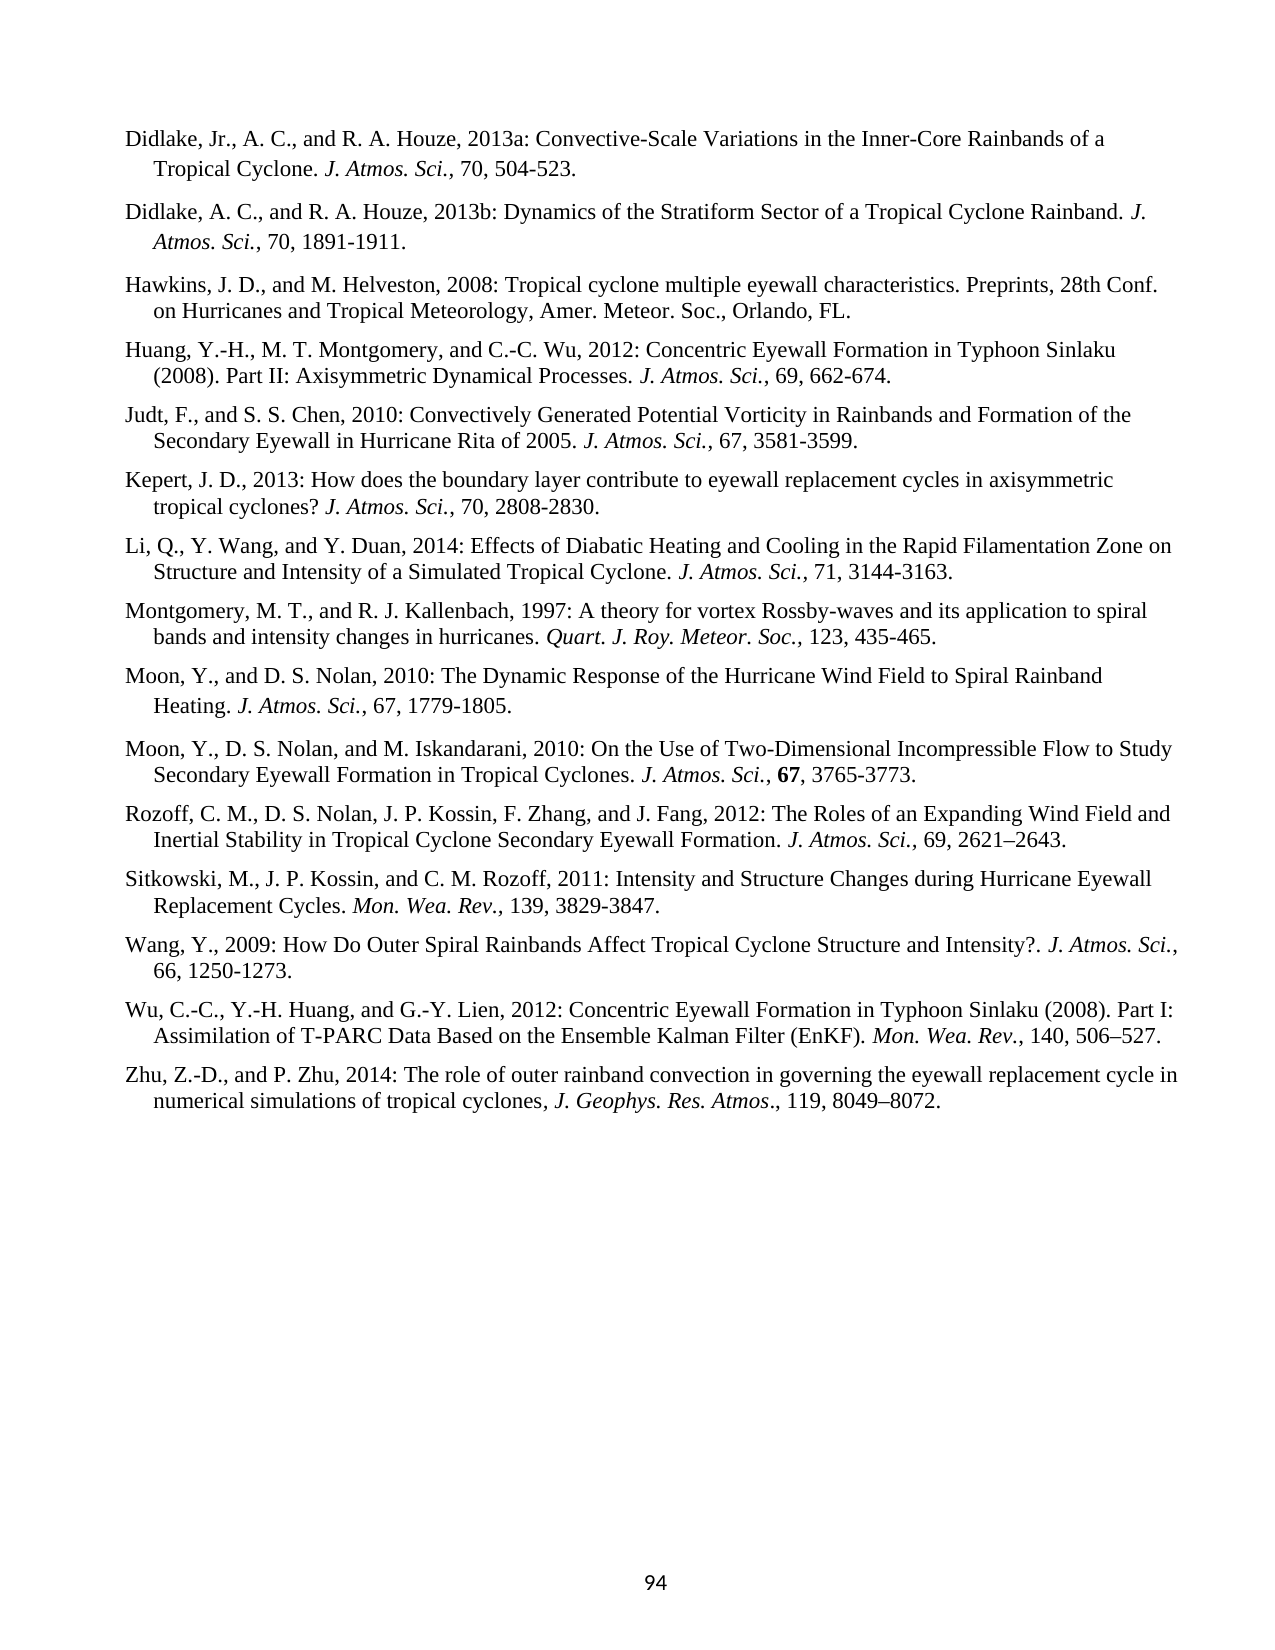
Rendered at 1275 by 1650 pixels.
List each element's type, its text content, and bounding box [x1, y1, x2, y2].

text Judt, F., and S. S. Chen, 2010: Convectively Generated Potential Vorticity in Rainbands and Formation of the Secondary Eyewall in Hurricane Rita of 2005. J. Atmos. Sci., 67, 3581-3599. [125, 401, 1185, 454]
text Kepert, J. D., 2013: How does the boundary layer contribute to eyewall replacement cycles in axisymmetric tropical cyclones? J. Atmos. Sci., 70, 2808-2830. [125, 466, 1185, 519]
text Rozoff, C. M., D. S. Nolan, J. P. Kossin, F. Zhang, and J. Fang, 2012: The Roles of an Expanding Wind Field and Inertial Stability in Tropical Cyclone Secondary Eyewall Formation. J. Atmos. Sci., 69, 2621–2643. [125, 800, 1185, 853]
text Wang, Y., 2009: How Do Outer Spiral Rainbands Affect Tropical Cyclone Structure and Intensity?. J. Atmos. Sci., 66, 1250-1273. [125, 931, 1185, 983]
text Didlake, A. C., and R. A. Houze, 2013b: Dynamics of the Stratiform Sector of a Tropical Cyclone Rainband. J. Atmos. Sci., 70, 1891-1911. [125, 198, 1185, 254]
text Huang, Y.-H., M. T. Montgomery, and C.-C. Wu, 2012: Concentric Eyewall Formation in Typhoon Sinlaku (2008). Part II: Axisymmetric Dynamical Processes. J. Atmos. Sci., 69, 662-674. [125, 336, 1185, 389]
text Zhu, Z.-D., and P. Zhu, 2014: The role of outer rainband convection in governing the eyewall replacement cycle in numerical simulations of tropical cyclones, J. Geophys. Res. Atmos., 119, 8049–8072. [125, 1061, 1185, 1114]
text Li, Q., Y. Wang, and Y. Duan, 2014: Effects of Diabatic Heating and Cooling in the Rapid Filamentation Zone on Structure and Intensity of a Simulated Tropical Cyclone. J. Atmos. Sci., 71, 3144-3163. [125, 532, 1185, 584]
text Moon, Y., D. S. Nolan, and M. Iskandarani, 2010: On the Use of Two-Dimensional Incompressible Flow to Study Secondary Eyewall Formation in Tropical Cyclones. J. Atmos. Sci., 67, 3765-3773. [125, 735, 1185, 788]
text Moon, Y., and D. S. Nolan, 2010: The Dynamic Response of the Hurricane Wind Field to Spiral Rainband Heating. J. Atmos. Sci., 67, 1779-1805. [125, 662, 1185, 719]
text Montgomery, M. T., and R. J. Kallenbach, 1997: A theory for vortex Rossby-waves and its application to spiral bands and intensity changes in hurricanes. Quart. J. Roy. Meteor. Soc., 123, 435-465. [125, 597, 1185, 649]
text Didlake, Jr., A. C., and R. A. Houze, 2013a: Convective-Scale Variations in the Inner-Core Rainbands of a Tropical Cyclone. J. Atmos. Sci., 70, 504-523. [125, 125, 1185, 182]
text Hawkins, J. D., and M. Helveston, 2008: Tropical cyclone multiple eyewall characteristics. Preprints, 28th Conf. on Hurricanes and Tropical Meteorology, Amer. Meteor. Soc., Orlando, FL. [125, 271, 1185, 323]
text Wu, C.-C., Y.-H. Huang, and G.-Y. Lien, 2012: Concentric Eyewall Formation in Typhoon Sinlaku (2008). Part I: Assimilation of T-PARC Data Based on the Ensemble Kalman Filter (EnKF). Mon. Wea. Rev., 140, 506–527. [125, 996, 1185, 1048]
text Sitkowski, M., J. P. Kossin, and C. M. Rozoff, 2011: Intensity and Structure Changes during Hurricane Eyewall Replacement Cycles. Mon. Wea. Rev., 139, 3829-3847. [125, 865, 1185, 918]
